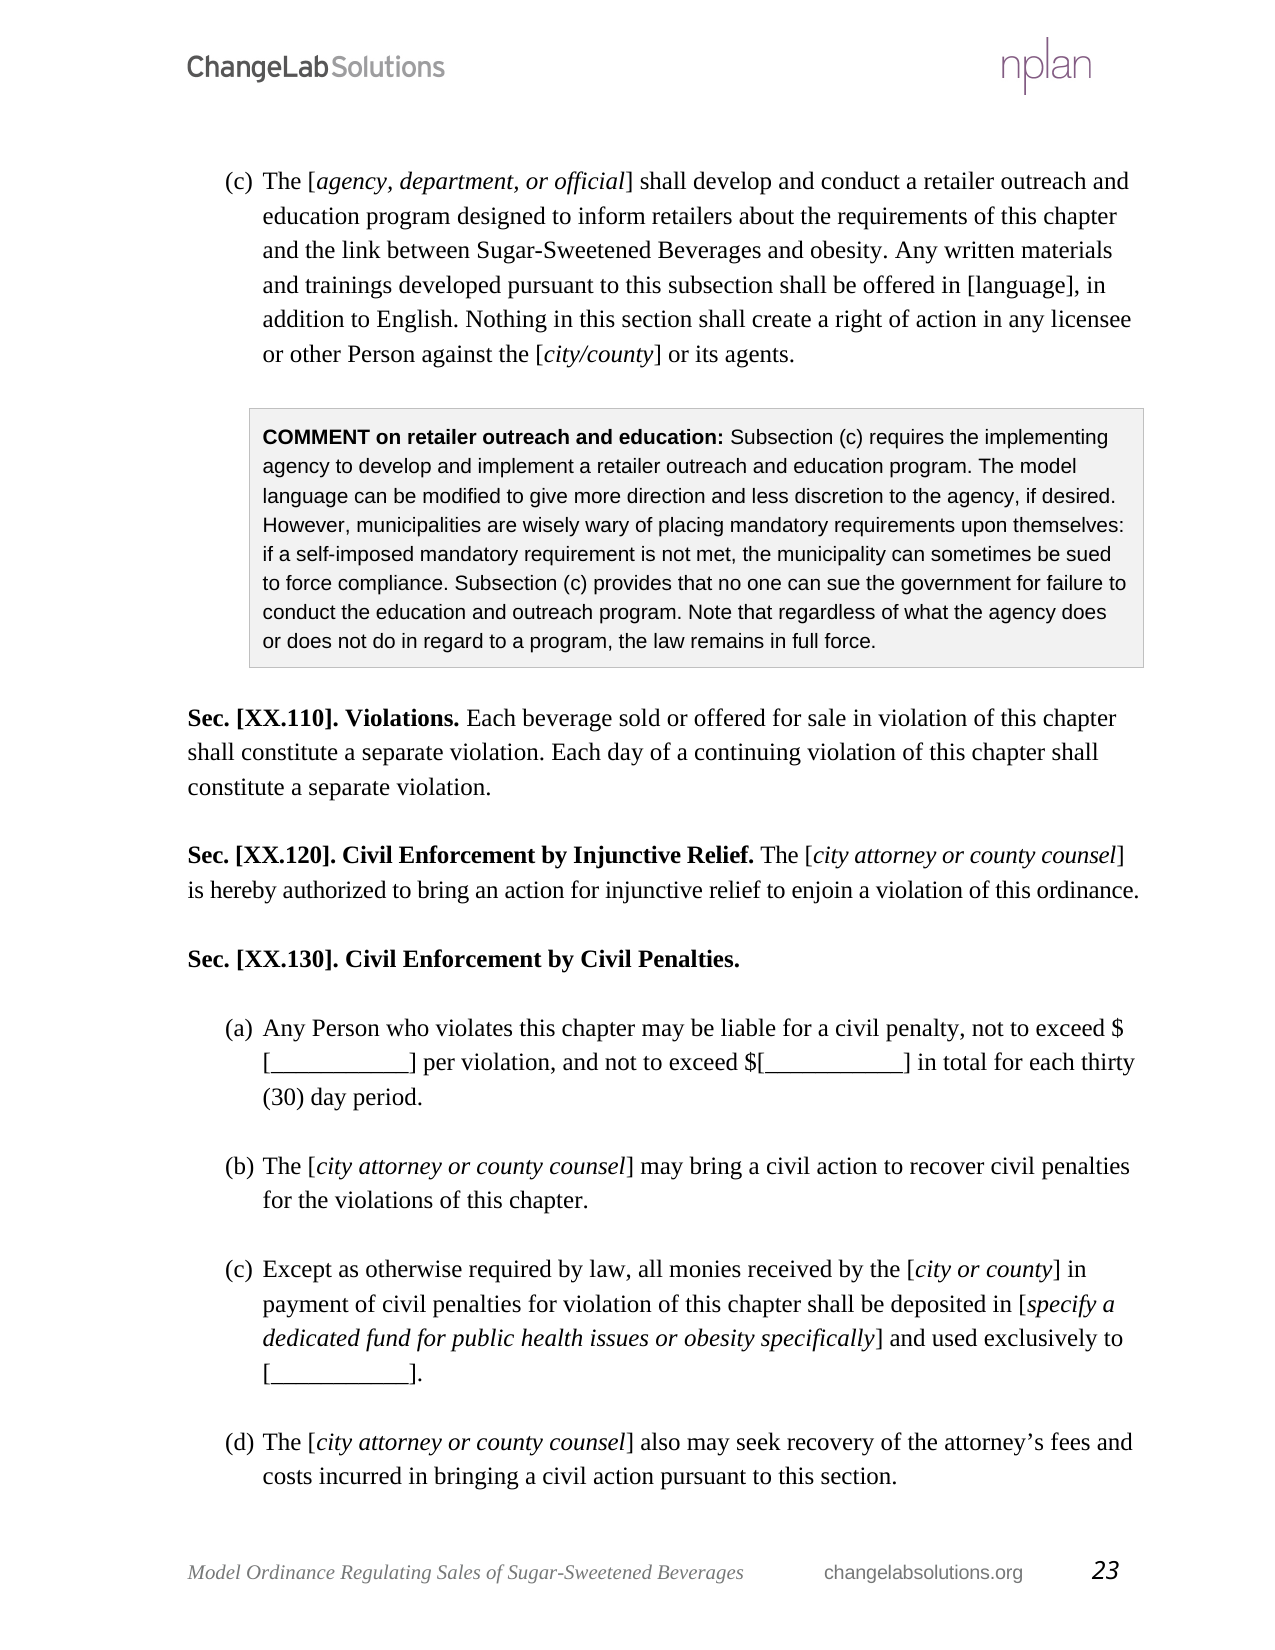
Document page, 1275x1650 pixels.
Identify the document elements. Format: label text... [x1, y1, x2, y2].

list (d) The [city attorney or county counsel] also may seek recovery of the attorney’s fees and costs incurred in bringing a civil action pursuant to this section. [225, 1427, 1143, 1490]
text Sec. [XX.120]. Civil Enforcement by Injunctive Relief. The [city attorney or county counsel] is hereby authorized to bring an action for injunctive relief to enjoin a violation of this ordinance. [187, 841, 1143, 904]
list (c) Except as otherwise required by law, all monies received by the [city or county] in payment of civil penalties for violation of this chapter shall be deposited in [specify a dedicated fund for public health issues or obesity specifically] and used exclusively to [___________]. [225, 1254, 1143, 1387]
list (b) The [city attorney or county counsel] may bring a civil action to recover civil penalties for the violations of this chapter. [225, 1151, 1143, 1214]
picture [187, 37, 1091, 95]
text Sec. [XX.130]. Civil Enforcement by Civil Penalties. [187, 944, 1143, 973]
text COMMENT on retailer outreach and education: Subsection (c) requires the implementing agency to develop and implement a retailer outreach and education program. The model language can be modified to give more direction and less discretion to the agency, if desired. However, municipalities are wisely wary of placing mandatory requirements upon themselves: if a self-imposed mandatory requirement is not met, the municipality can sometimes be sued to force compliance. Subsection (c) provides that no one can sue the government for failure to conduct the education and outreach program. Note that regardless of what the agency does or does not do in regard to a program, the law remains in full force. [250, 409, 1143, 667]
list (c) The [agency, department, or official] shall develop and conduct a retailer outreach and education program designed to inform retailers about the requirements of this chapter and the link between Sugar-Sweetened Beverages and obesity. Any written materials and trainings developed pursuant to this subsection shall be offered in [language], in addition to English. Nothing in this section shall create a right of action in any licensee or other Person against the [city/county] or its agents. [225, 166, 1143, 368]
text Sec. [XX.110]. Violations. Each beverage sold or offered for sale in violation of this chapter shall constitute a separate violation. Each day of a continuing violation of this chapter shall constitute a separate violation. [187, 703, 1143, 800]
list (a) Any Person who violates this chapter may be liable for a civil penalty, not to exceed $[___________] per violation, and not to exceed $[___________] in total for each thirty (30) day period. [225, 1013, 1143, 1111]
